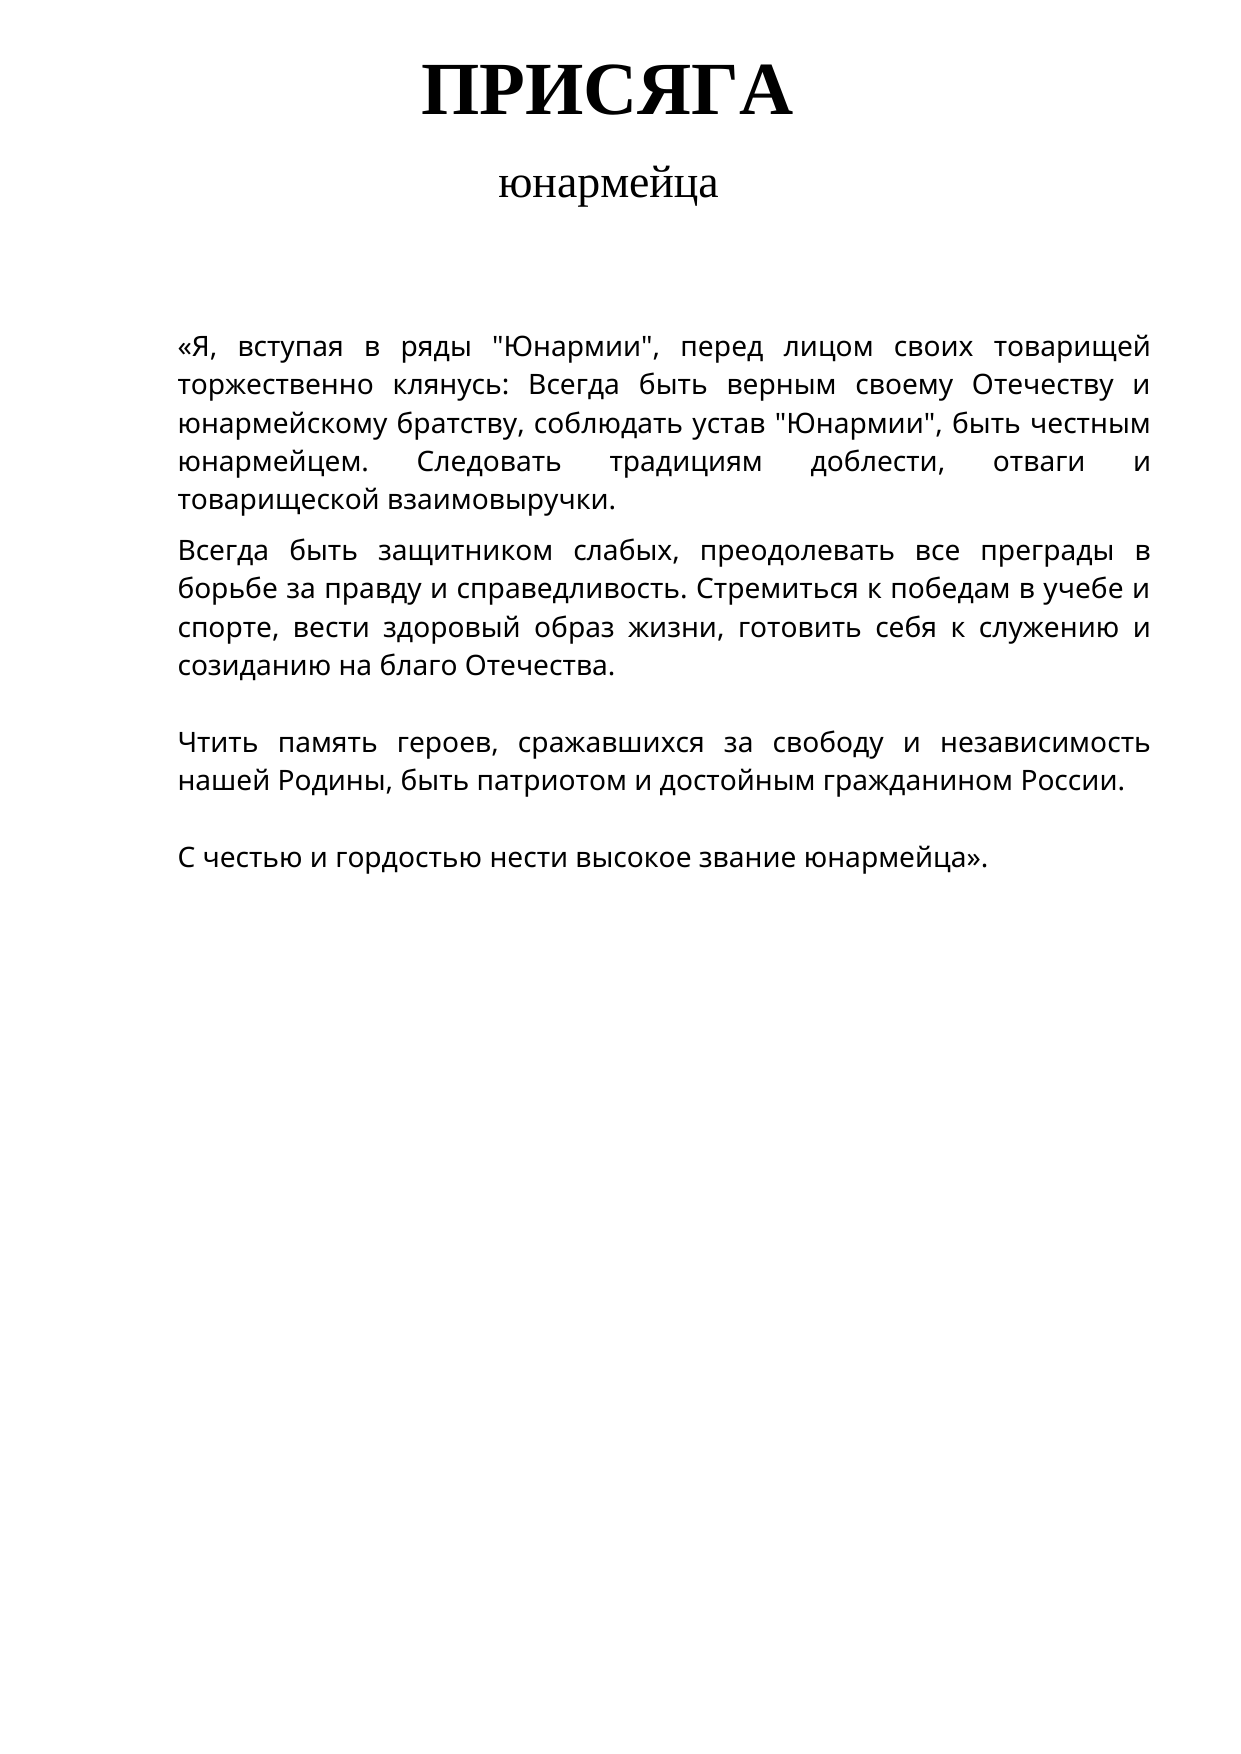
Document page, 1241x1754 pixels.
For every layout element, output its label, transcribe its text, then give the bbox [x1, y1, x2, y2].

text Чтить память героев, сражавшихся за свободу и независимость нашей Родины, быть патриотом и достойным гражданином России. [177, 684, 1152, 799]
text ПРИСЯГА [177, 44, 1152, 131]
text Всегда быть защитником слабых, преодолевать все преграды в борьбе за правду и справедливость. Стремиться к победам в учебе и спорте, вести здоровый образ жизни, готовить себя к служению и созиданию на благо Отечества. [177, 530, 1152, 684]
text юнармейца [177, 154, 1152, 207]
text «Я, вступая в ряды "Юнармии", перед лицом своих товарищей торжественно клянусь: Всегда быть верным своему Отечеству и юнармейскому братству, cоблюдать устав "Юнармии", быть честным юнармейцем. Следовать традициям доблести, отваги и товарищеской взаимовыручки. [177, 326, 1152, 518]
text С честью и гордостью нести высокое звание юнармейца». [177, 837, 1152, 875]
